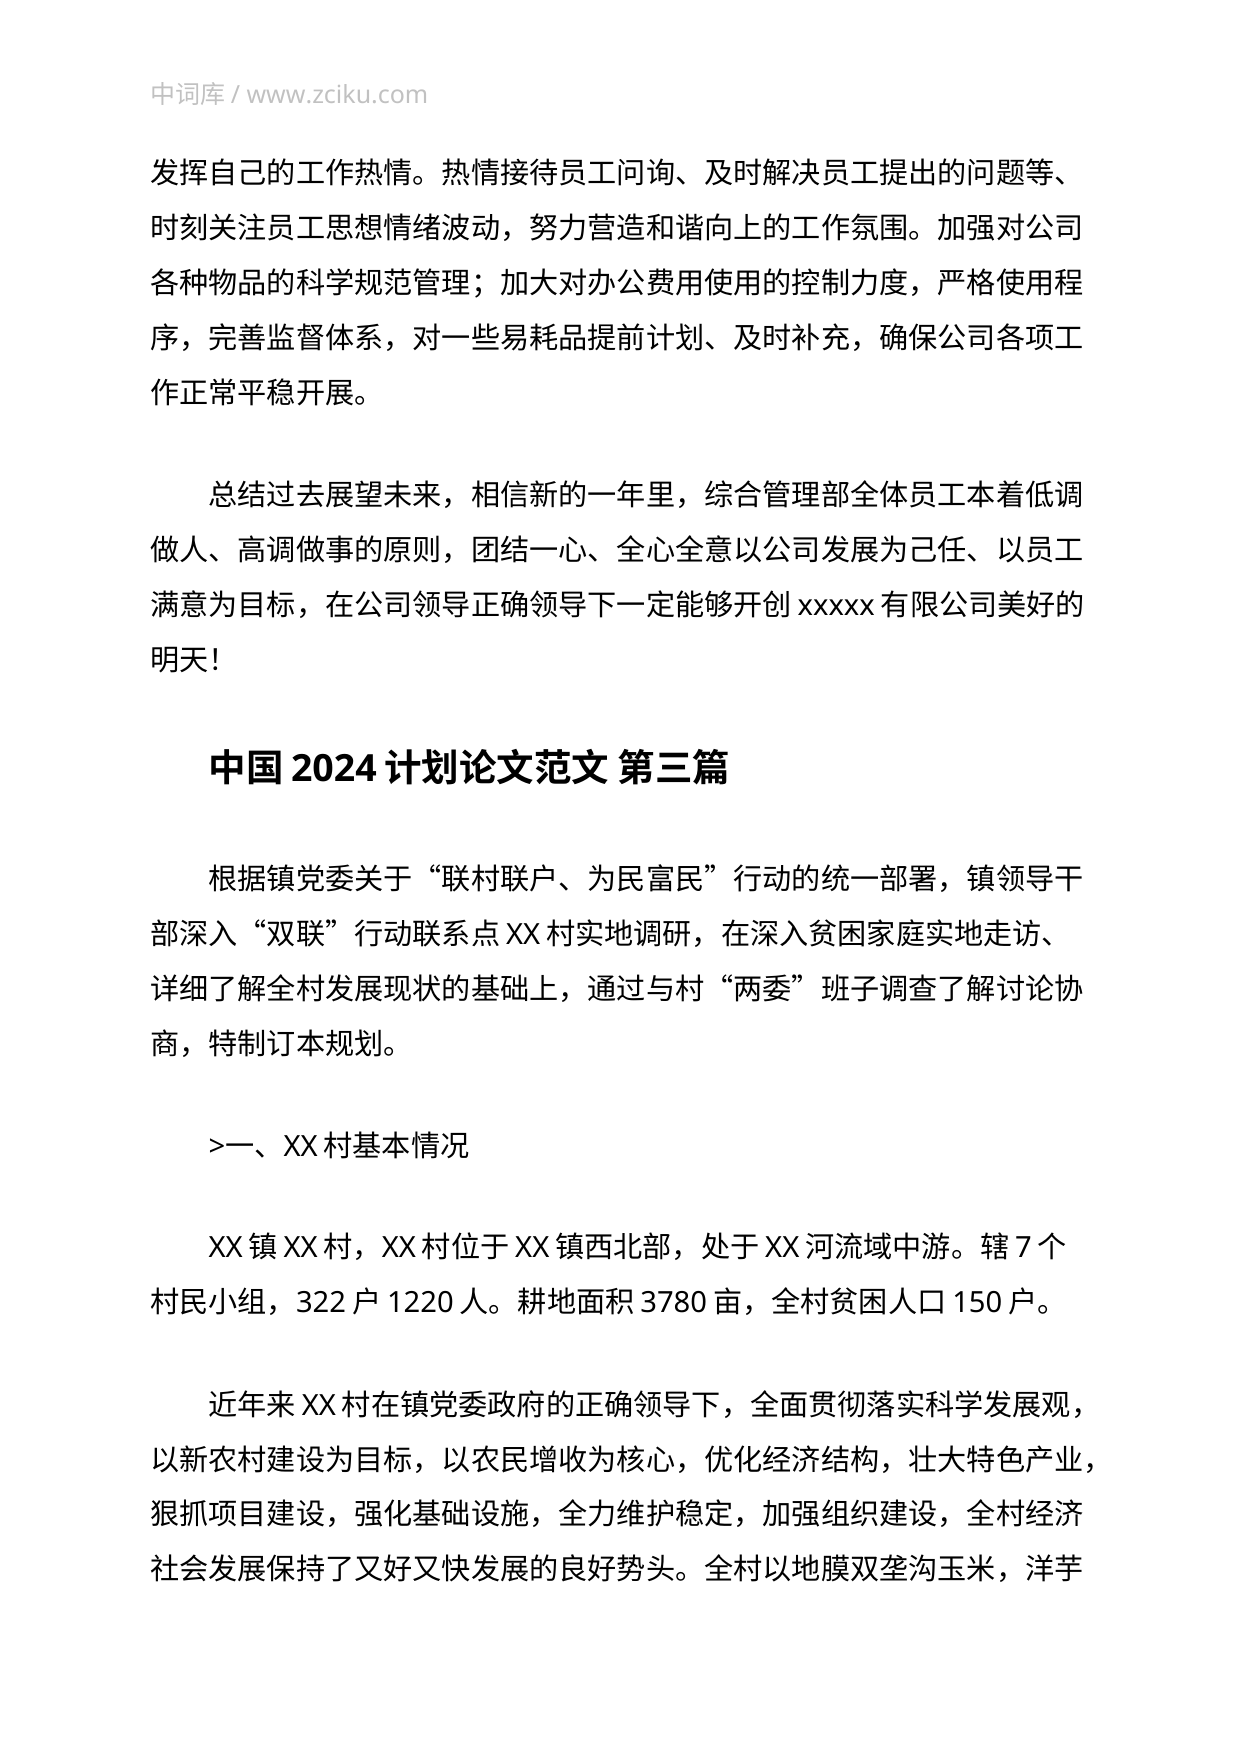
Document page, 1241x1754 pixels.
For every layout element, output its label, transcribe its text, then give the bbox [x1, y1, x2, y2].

text 根据镇党委关于“联村联户、为民富民”行动的统一部署，镇领导干部深入“双联”行动联系点XX村实地调研，在深入贫困家庭实地走访、详细了解全村发展现状的基础上，通过与村“两委”班子调查了解讨论协商，特制订本规划。 [150, 856, 1090, 1063]
text 总结过去展望未来，相信新的一年里，综合管理部全体员工本着低调做人、高调做事的原则，团结一心、全心全意以公司发展为己任、以员工满意为目标，在公司领导正确领导下一定能够开创xxxxx有限公司美好的明天！ [150, 471, 1090, 678]
text 中国2024计划论文范文 第三篇 [150, 738, 1090, 792]
text XX镇XX村，XX村位于XX镇西北部，处于XX河流域中游。辖7个村民小组，322户1220人。耕地面积3780亩，全村贫困人口150户。 [150, 1224, 1090, 1321]
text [150, 150, 1090, 412]
text >一、XX村基本情况 [150, 1122, 1090, 1164]
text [150, 1381, 1090, 1588]
